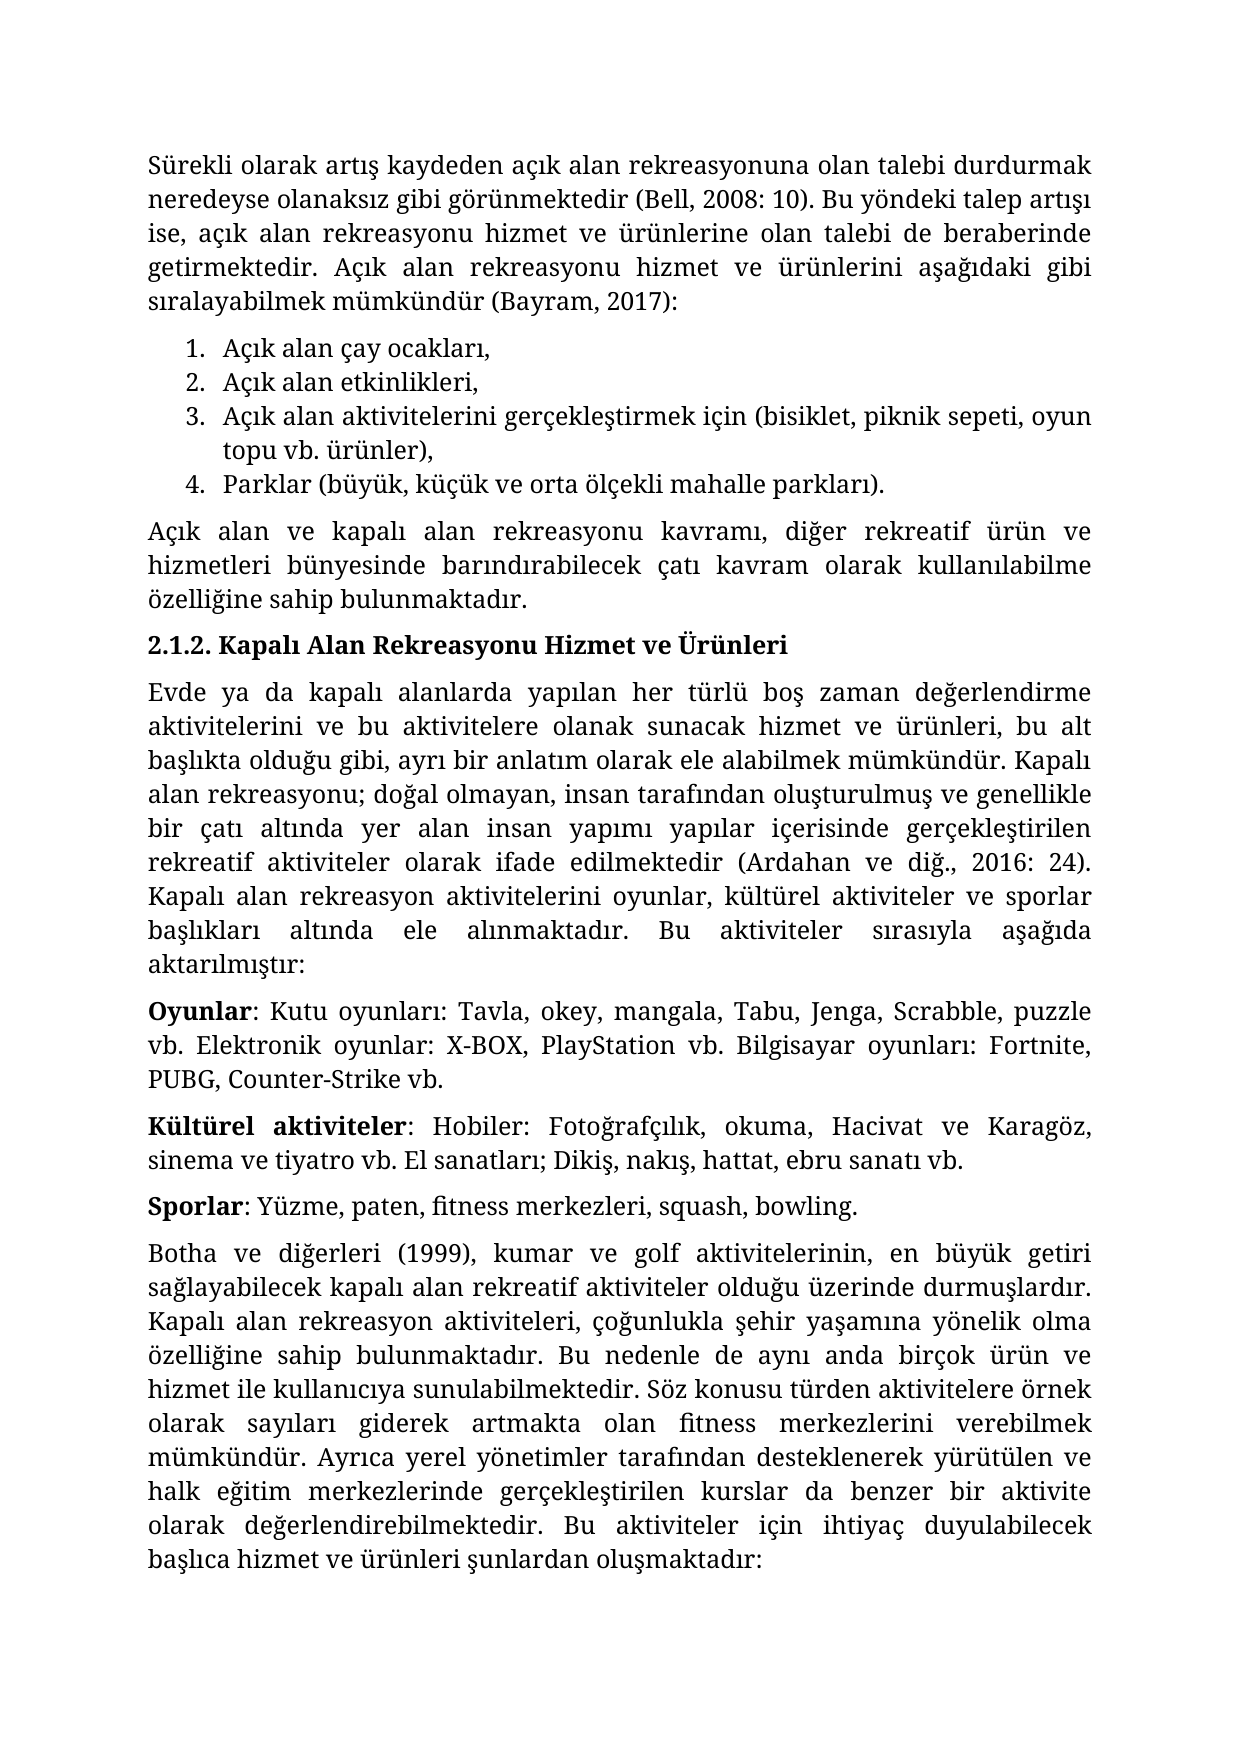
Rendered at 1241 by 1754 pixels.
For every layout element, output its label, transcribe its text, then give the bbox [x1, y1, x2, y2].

text Oyunlar: Kutu oyunları: Tavla, okey, mangala, Tabu, Jenga, Scrabble, puzzle vb. Elektronik oyunlar: X-BOX, PlayStation vb. Bilgisayar oyunları: Fortnite, PUBG, Counter-Strike vb. [148, 993, 1093, 1096]
list Parklar (büyük, küçük ve orta ölçekli mahalle parkları). [185, 467, 1093, 501]
text 2.1.2. Kapalı Alan Rekreasyonu Hizmet ve Ürünleri [148, 628, 1093, 662]
list Açık alan çay ocakları, [185, 330, 1093, 364]
text Botha ve diğerleri (1999), kumar ve golf aktivitelerinin, en büyük getiri sağlayabilecek kapalı alan rekreatif aktiviteler olduğu üzerinde durmuşlardır. Kapalı alan rekreasyon aktiviteleri, çoğunlukla şehir yaşamına yönelik olma özelliğine sahip bulunmaktadır. Bu nedenle de aynı anda birçok ürün ve hizmet ile kullanıcıya sunulabilmektedir. Söz konusu türden aktivitelere örnek olarak sayıları giderek artmakta olan fitness merkezlerini verebilmek mümkündür. Ayrıca yerel yönetimler tarafından desteklenerek yürütülen ve halk eğitim merkezlerinde gerçekleştirilen kurslar da benzer bir aktivite olarak değerlendirebilmektedir. Bu aktiviteler için ihtiyaç duyulabilecek başlıca hizmet ve ürünleri şunlardan oluşmaktadır: [148, 1235, 1093, 1576]
text Evde ya da kapalı alanlarda yapılan her türlü boş zaman değerlendirme aktivitelerini ve bu aktivitelere olanak sunacak hizmet ve ürünleri, bu alt başlıkta olduğu gibi, ayrı bir anlatım olarak ele alabilmek mümkündür. Kapalı alan rekreasyonu; doğal olmayan, insan tarafından oluşturulmuş ve genellikle bir çatı altında yer alan insan yapımı yapılar içerisinde gerçekleştirilen rekreatif aktiviteler olarak ifade edilmektedir (Ardahan ve diğ., 2016: 24). Kapalı alan rekreasyon aktivitelerini oyunlar, kültürel aktiviteler ve sporlar başlıkları altında ele alınmaktadır. Bu aktiviteler sırasıyla aşağıda aktarılmıştır: [148, 674, 1093, 981]
list Açık alan etkinlikleri, [185, 364, 1093, 398]
text Sporlar: Yüzme, paten, fitness merkezleri, squash, bowling. [148, 1189, 1093, 1223]
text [148, 148, 1093, 318]
list Açık alan aktivitelerini gerçekleştirmek için (bisiklet, piknik sepeti, oyun topu vb. ürünler), [185, 398, 1093, 467]
text Kültürel aktiviteler: Hobiler: Fotoğrafçılık, okuma, Hacivat ve Karagöz, sinema ve tiyatro vb. El sanatları; Dikiş, nakış, hattat, ebru sanatı vb. [148, 1108, 1093, 1176]
text Açık alan ve kapalı alan rekreasyonu kavramı, diğer rekreatif ürün ve hizmetleri bünyesinde barındırabilecek çatı kavram olarak kullanılabilme özelliğine sahip bulunmaktadır. [148, 513, 1093, 615]
